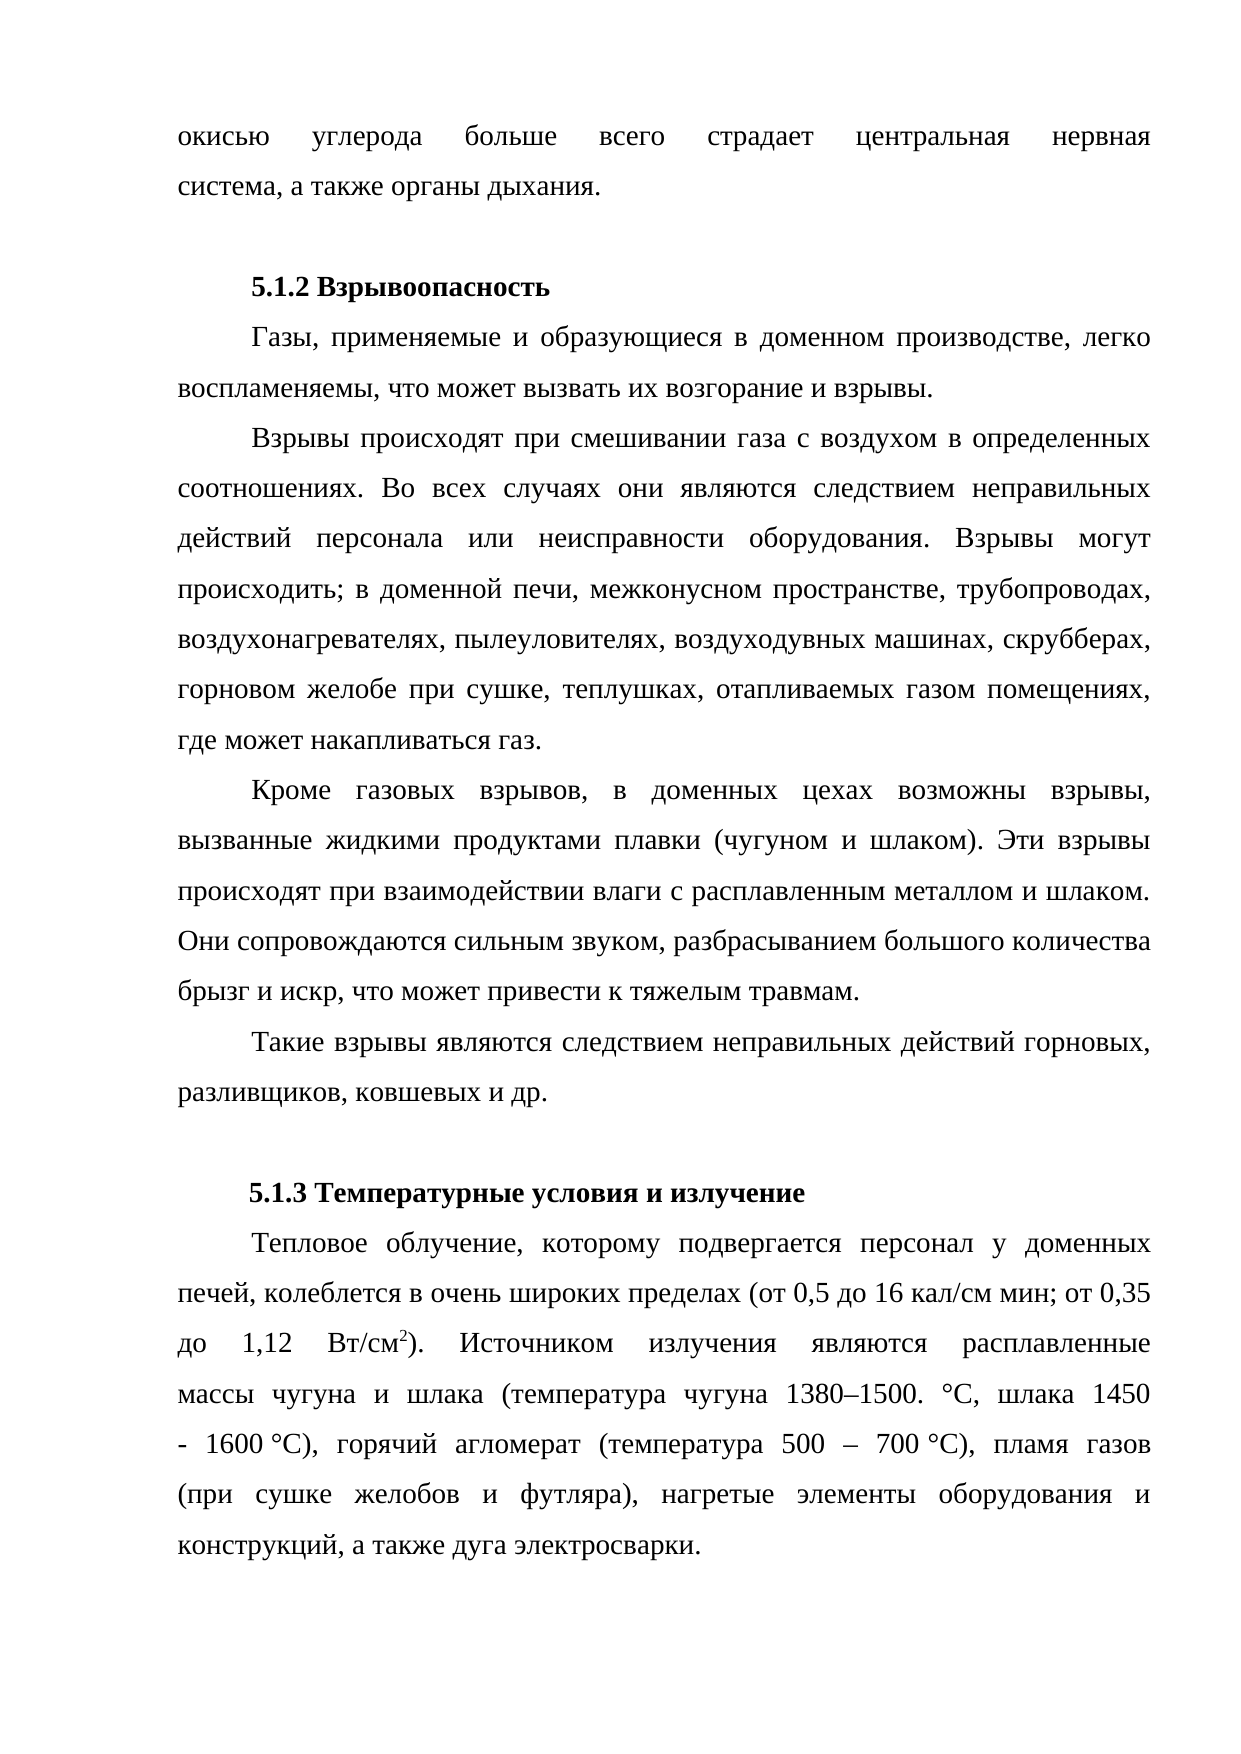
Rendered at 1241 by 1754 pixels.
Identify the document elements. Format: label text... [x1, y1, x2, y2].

text Кроме газовых взрывов, в доменных цехах возможны взрывы, вызванные жидкими продуктами плавки (чугуном и шлаком). Эти взрывы происходят при взаимодействии влаги с расплавленным металлом и шлаком. Они сопровождаются сильным звуком, разбрасыванием большого количества брызг и искр, что может привести к тяжелым травмам. [177, 772, 1152, 1007]
text 5.1.3 Температурные условия и излучение [177, 1175, 1152, 1208]
text Газы, применяемые и образующиеся в доменном производстве, легко воспламеняемы, что может вызвать их возгорание и взрывы. [177, 319, 1152, 403]
text Тепловое облучение, которому подвергается персонал у доменных печей, колеблется в очень широких пределах (от 0,5 до 16 кал/см мин; от 0,35 до 1,12 Вт/см2). Источником излучения являются расплавленные массы чугуна и шлака (температура чугуна 1380–1500. °С, шлака 1450 - 1600 °С), горячий агломерат (температура 500 – 700 °С), пламя газов (при сушке желобов и футляра), нагретые элементы оборудования и конструкций, а также дуга электросварки. [177, 1225, 1152, 1560]
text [177, 118, 1152, 202]
text 5.1.2 Взрывоопасность [177, 269, 1152, 303]
text Взрывы происходят при смешивании газа с воздухом в определенных соотношениях. Во всех случаях они являются следствием неправильных действий персонала или неисправности оборудования. Взрывы могут происходить; в доменной печи, межконусном пространстве, трубопроводах, воздухонагревателях, пылеуловителях, воздуходувных машинах, скрубберах, горновом желобе при сушке, теплушках, отапливаемых газом помещениях, где может накапливаться газ. [177, 420, 1152, 755]
text Такие взрывы являются следствием неправильных действий горновых, разливщиков, ковшевых и др. [177, 1024, 1152, 1108]
